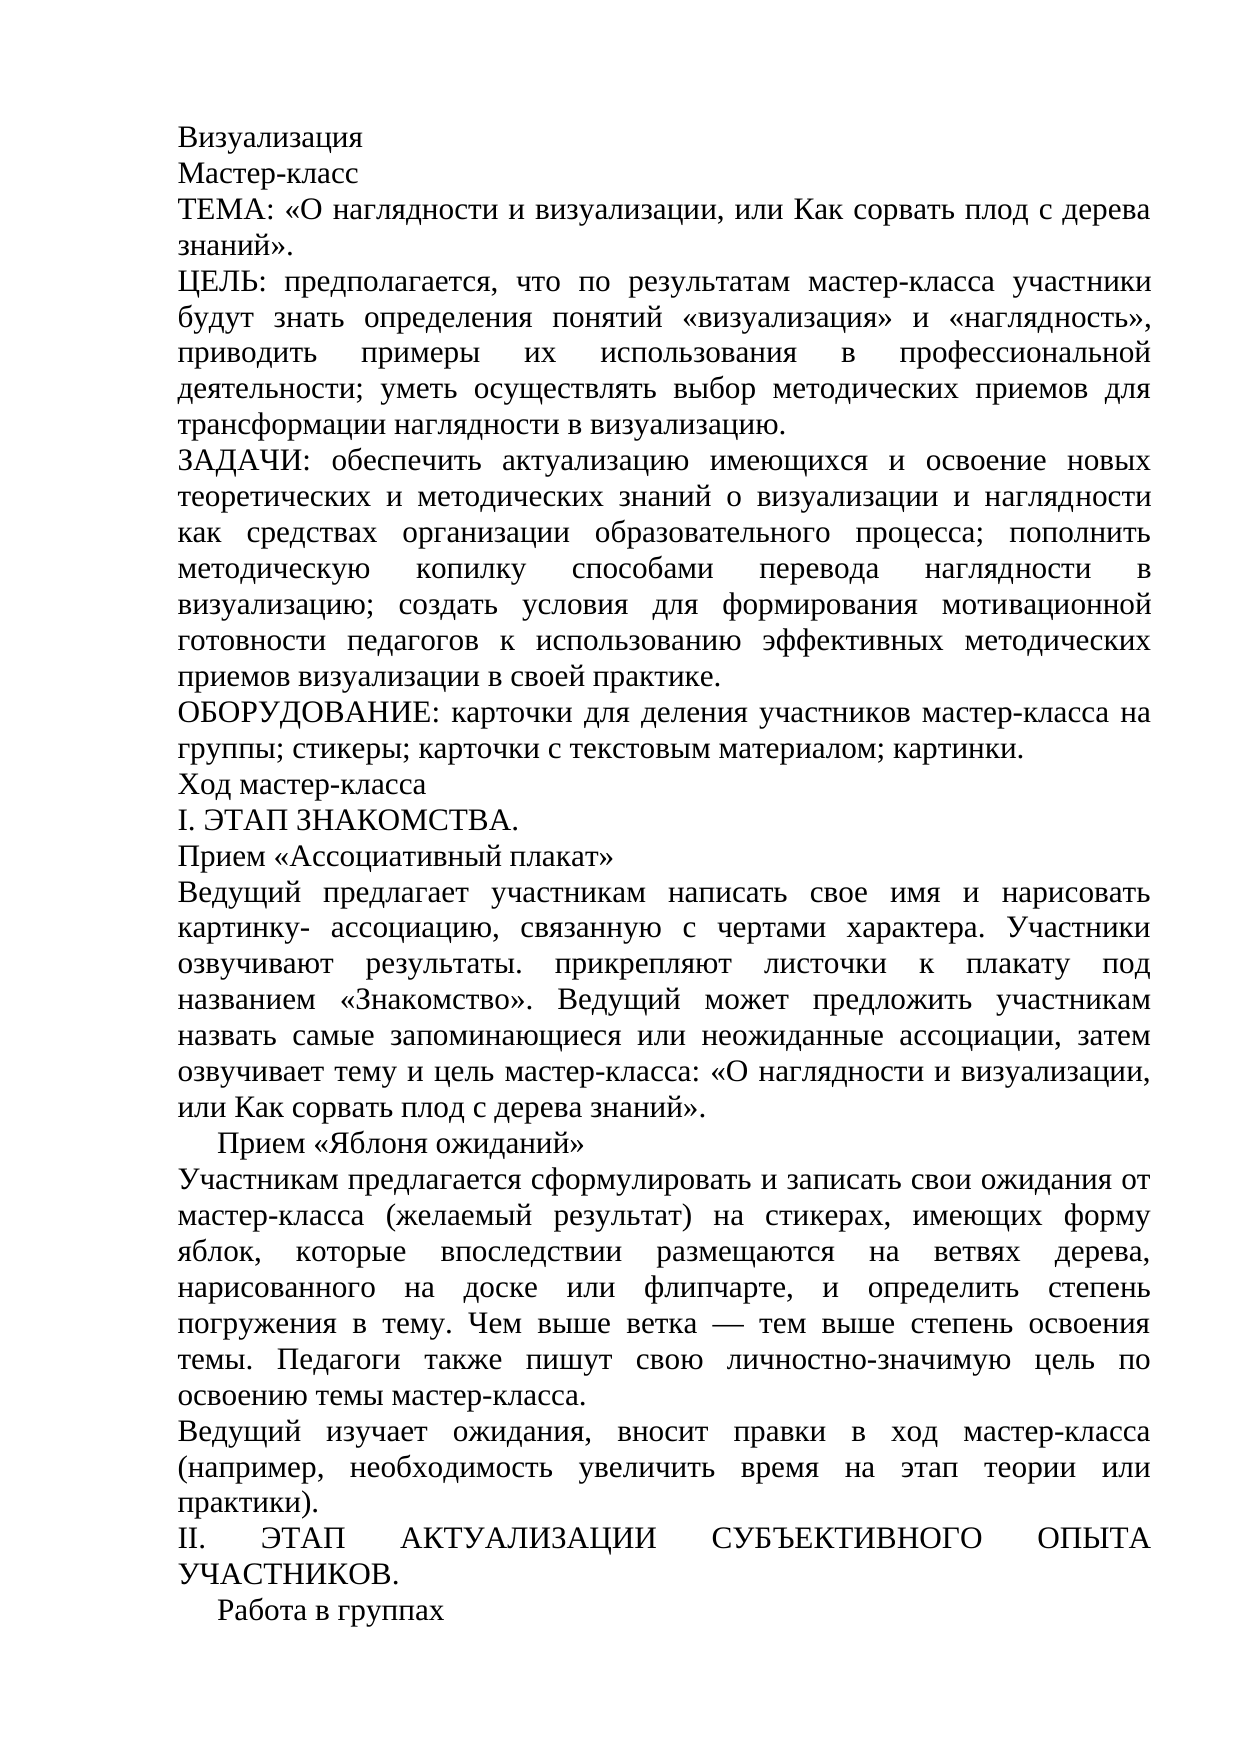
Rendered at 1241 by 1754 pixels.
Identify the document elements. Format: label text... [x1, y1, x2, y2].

text ЦЕЛЬ: предполагается, что по результатам мастер-класса участники будут знать определения понятий «визуализация» и «наглядность», приводить примеры их использования в профессиональной деятельности; уметь осуществлять выбор методических приемов для трансформации наглядности в визуализацию. [177, 262, 1152, 442]
text I. ЭТАП ЗНАКОМСТВА. [177, 801, 1152, 837]
text ОБОРУДОВАНИЕ: карточки для деления участников мастер-класса на группы; стикеры; карточки с текстовым материалом; картинки. [177, 693, 1152, 765]
text Ведущий изучает ожидания, вносит правки в ход мастер-класса (например, необходимость увеличить время на этап теории или практики). [177, 1412, 1152, 1520]
text Ход мастер-класса [177, 765, 1152, 801]
text ЗАДАЧИ: обеспечить актуализацию имеющихся и освоение новых теоретических и методических знаний о визуализации и наглядности как средствах организации образовательного процесса; пополнить методическую копилку способами перевода наглядности в визуализацию; создать условия для формирования мотивационной готовности педагогов к использованию эффективных методических приемов визуализации в своей практике. [177, 442, 1152, 693]
text Визуализация [177, 118, 1152, 154]
text Работа в группах [177, 1592, 1152, 1627]
text Участникам предлагается сформулировать и записать свои ожидания от мастер-класса (желаемый результат) на стикерах, имеющих форму яблок, которые впоследствии размещаются на ветвях дерева, нарисованного на доске или флипчарте, и определить степень погружения в тему. Чем выше ветка — тем выше степень освоения темы. Педагоги также пишут свою личностно-значимую цель по освоению темы мастер-класса. [177, 1160, 1152, 1412]
text II. ЭТАП АКТУАЛИЗАЦИИ СУБЪЕКТИВНОГО ОПЫТА УЧАСТНИКОВ. [177, 1520, 1152, 1592]
text Ведущий предлагает участникам написать свое имя и нарисовать картинку- ассоциацию, связанную с чертами характера. Участники озвучивают результаты. прикрепляют листочки к плакату под названием «Знакомство». Ведущий может предложить участникам назвать самые запоминающиеся или неожиданные ассоциации, затем озвучивает тему и цель мастер-класса: «О наглядности и визуализации, или Как сорвать плод с дерева знаний». [177, 873, 1152, 1124]
text ТЕМА: «О наглядности и визуализации, или Как сорвать плод с дерева знаний». [177, 190, 1152, 262]
text Прием «Ассоциативный плакат» [177, 837, 1152, 873]
text Прием «Яблоня ожиданий» [177, 1124, 1152, 1160]
text Мастер-класс [177, 154, 1152, 190]
